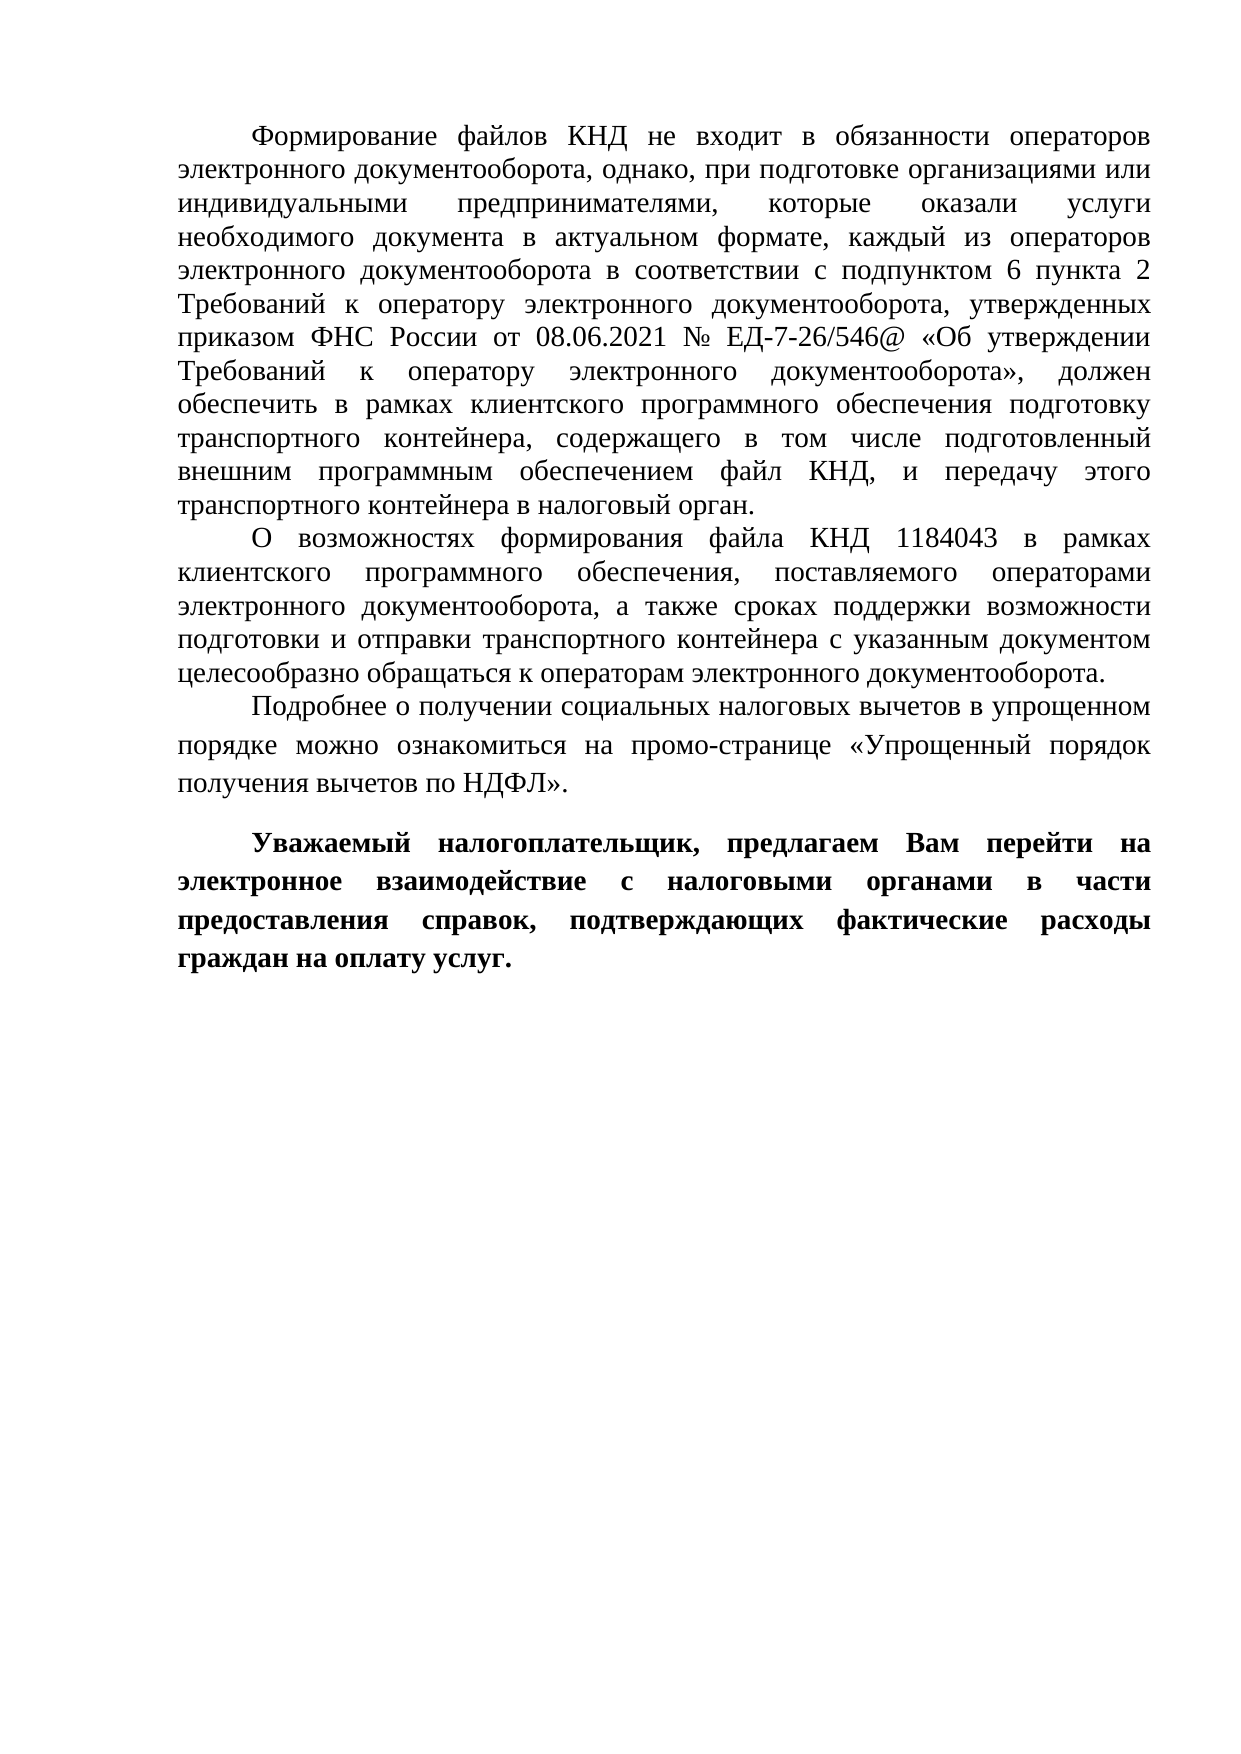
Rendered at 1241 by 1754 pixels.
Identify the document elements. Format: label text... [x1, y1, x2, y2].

text Подробнее о получении социальных налоговых вычетов в упрощенном порядке можно ознакомиться на промо-странице «Упрощенный порядок получения вычетов по НДФЛ». [177, 688, 1152, 799]
text Формирование файлов КНД не входит в обязанности операторов электронного документооборота, однако, при подготовке организациями или индивидуальными предпринимателями, которые оказали услуги необходимого документа в актуальном формате, каждый из операторов электронного документооборота в соответствии с подпунктом 6 пункта 2 Требований к оператору электронного документооборота, утвержденных приказом ФНС России от 08.06.2021 № ЕД-7-26/546@ «Об утверждении Требований к оператору электронного документооборота», должен обеспечить в рамках клиентского программного обеспечения подготовку транспортного контейнера, содержащего в том числе подготовленный внешним программным обеспечением файл КНД, и передачу этого транспортного контейнера в налоговый орган. [177, 118, 1152, 521]
text Уважаемый налогоплательщик, предлагаем Вам перейти на электронное взаимодействие с налоговыми органами в части предоставления справок, подтверждающих фактические расходы граждан на оплату услуг. [177, 825, 1152, 974]
text О возможностях формирования файла КНД 1184043 в рамках клиентского программного обеспечения, поставляемого операторами электронного документооборота, а также сроках поддержки возможности подготовки и отправки транспортного контейнера с указанным документом целесообразно обращаться к операторам электронного документооборота. [177, 521, 1152, 688]
